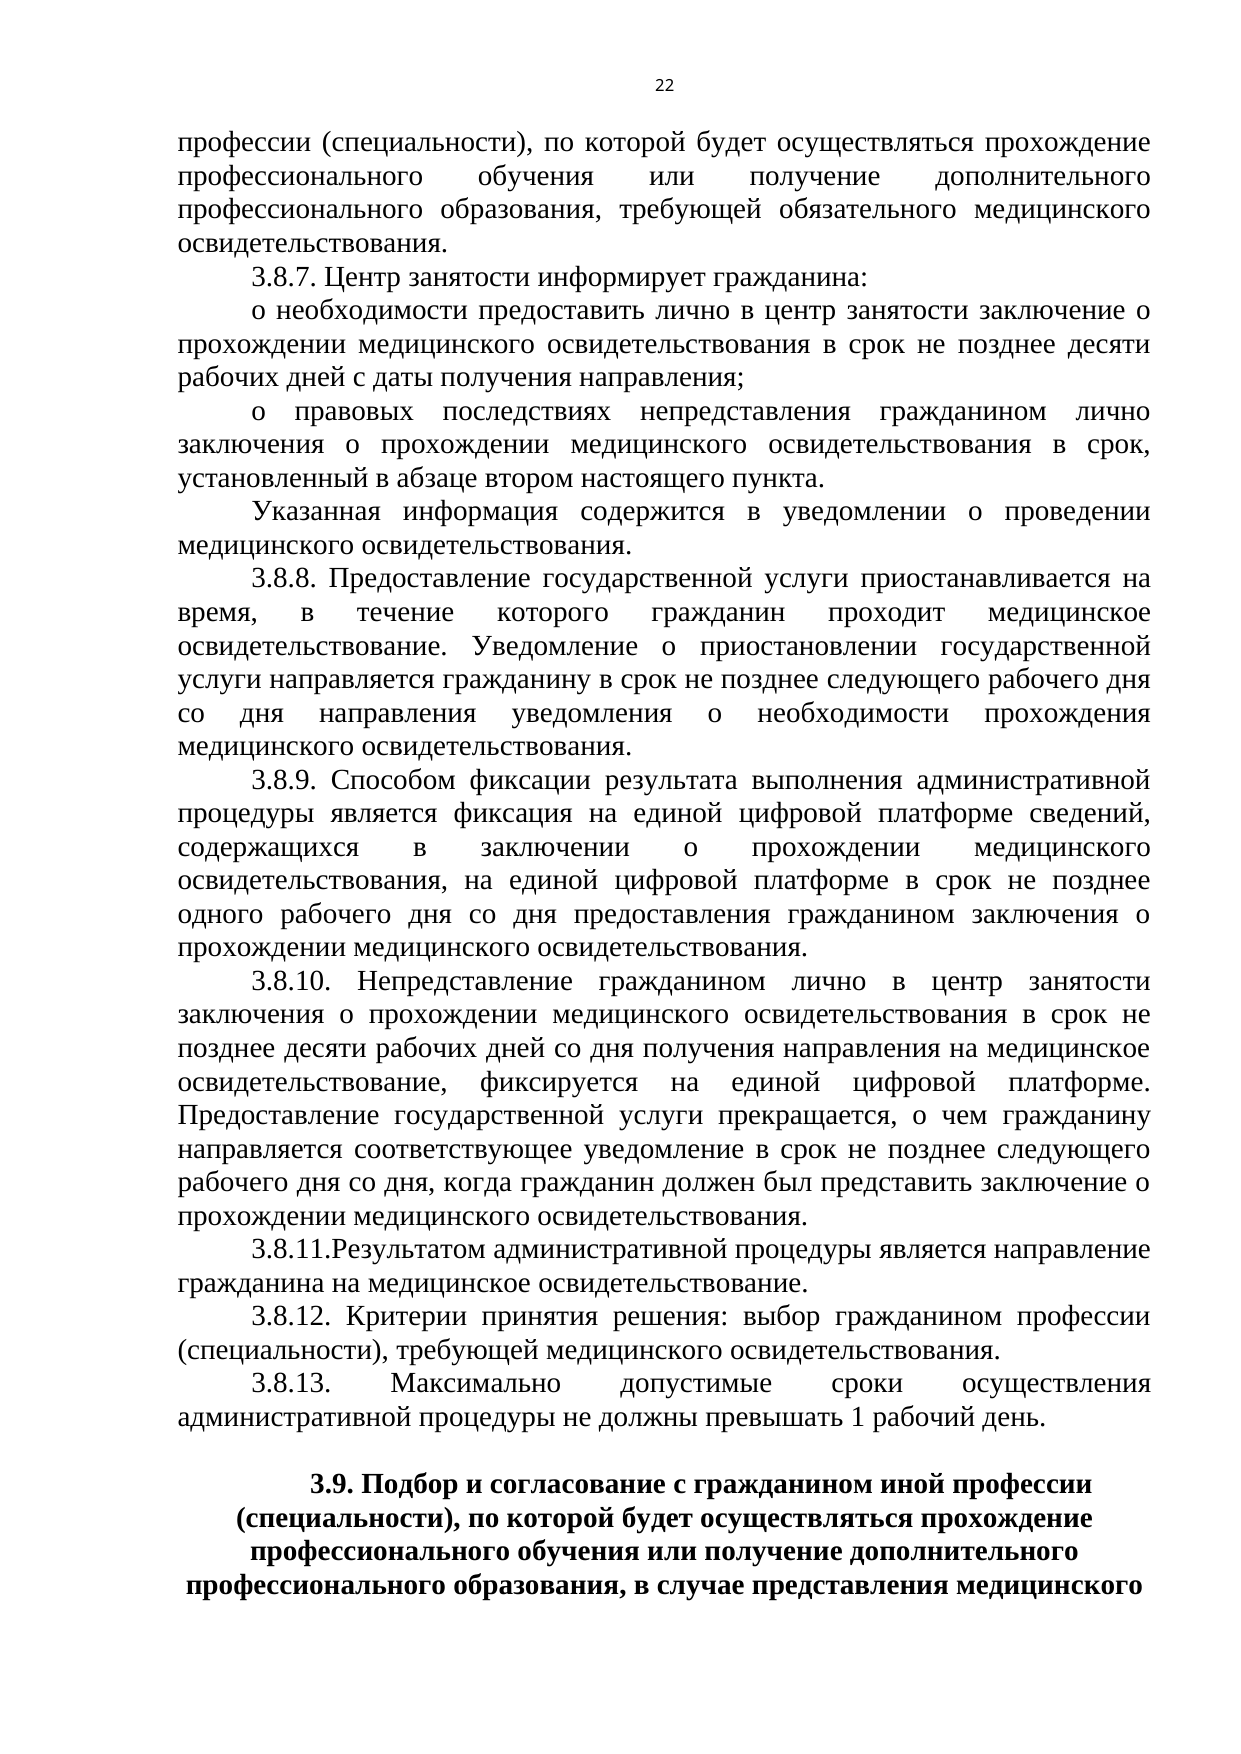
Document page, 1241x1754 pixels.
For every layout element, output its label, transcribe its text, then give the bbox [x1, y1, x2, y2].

text 3.8.8. Предоставление государственной услуги приостанавливается на время, в течение которого гражданин проходит медицинское освидетельствование. Уведомление о приостановлении государственной услуги направляется гражданину в срок не позднее следующего рабочего дня со дня направления уведомления о необходимости прохождения медицинского освидетельствования. [177, 561, 1152, 762]
text 3.8.10. Непредставление гражданином лично в центр занятости заключения о прохождении медицинского освидетельствования в срок не позднее десяти рабочих дней со дня получения направления на медицинское освидетельствование, фиксируется на единой цифровой платформе. Предоставление государственной услуги прекращается, о чем гражданину направляется соответствующее уведомление в срок не позднее следующего рабочего дня со дня, когда гражданин должен был представить заключение о прохождении медицинского освидетельствования. [177, 963, 1152, 1231]
text 3.8.13. Максимально допустимые сроки осуществления административной процедуры не должны превышать 1 рабочий день. [177, 1366, 1152, 1433]
text 3.8.12. Критерии принятия решения: выбор гражданином профессии (специальности), требующей медицинского освидетельствования. [177, 1298, 1152, 1366]
text 3.8.11.Результатом административной процедуры является направление гражданина на медицинское освидетельствование. [177, 1231, 1152, 1298]
text о правовых последствиях непредставления гражданином лично заключения о прохождении медицинского освидетельствования в срок, установленный в абзаце втором настоящего пункта. [177, 393, 1152, 493]
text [177, 124, 1152, 259]
text 3.8.9. Способом фиксации результата выполнения административной процедуры является фиксация на единой цифровой платформе сведений, содержащихся в заключении о прохождении медицинского освидетельствования, на единой цифровой платформе в срок не позднее одного рабочего дня со дня предоставления гражданином заключения о прохождении медицинского освидетельствования. [177, 762, 1152, 963]
text Указанная информация содержится в уведомлении о проведении медицинского освидетельствования. [177, 493, 1152, 561]
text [177, 1466, 1152, 1600]
text 3.8.7. Центр занятости информирует гражданина: [177, 259, 1152, 292]
text о необходимости предоставить лично в центр занятости заключение о прохождении медицинского освидетельствования в срок не позднее десяти рабочих дней с даты получения направления; [177, 292, 1152, 393]
